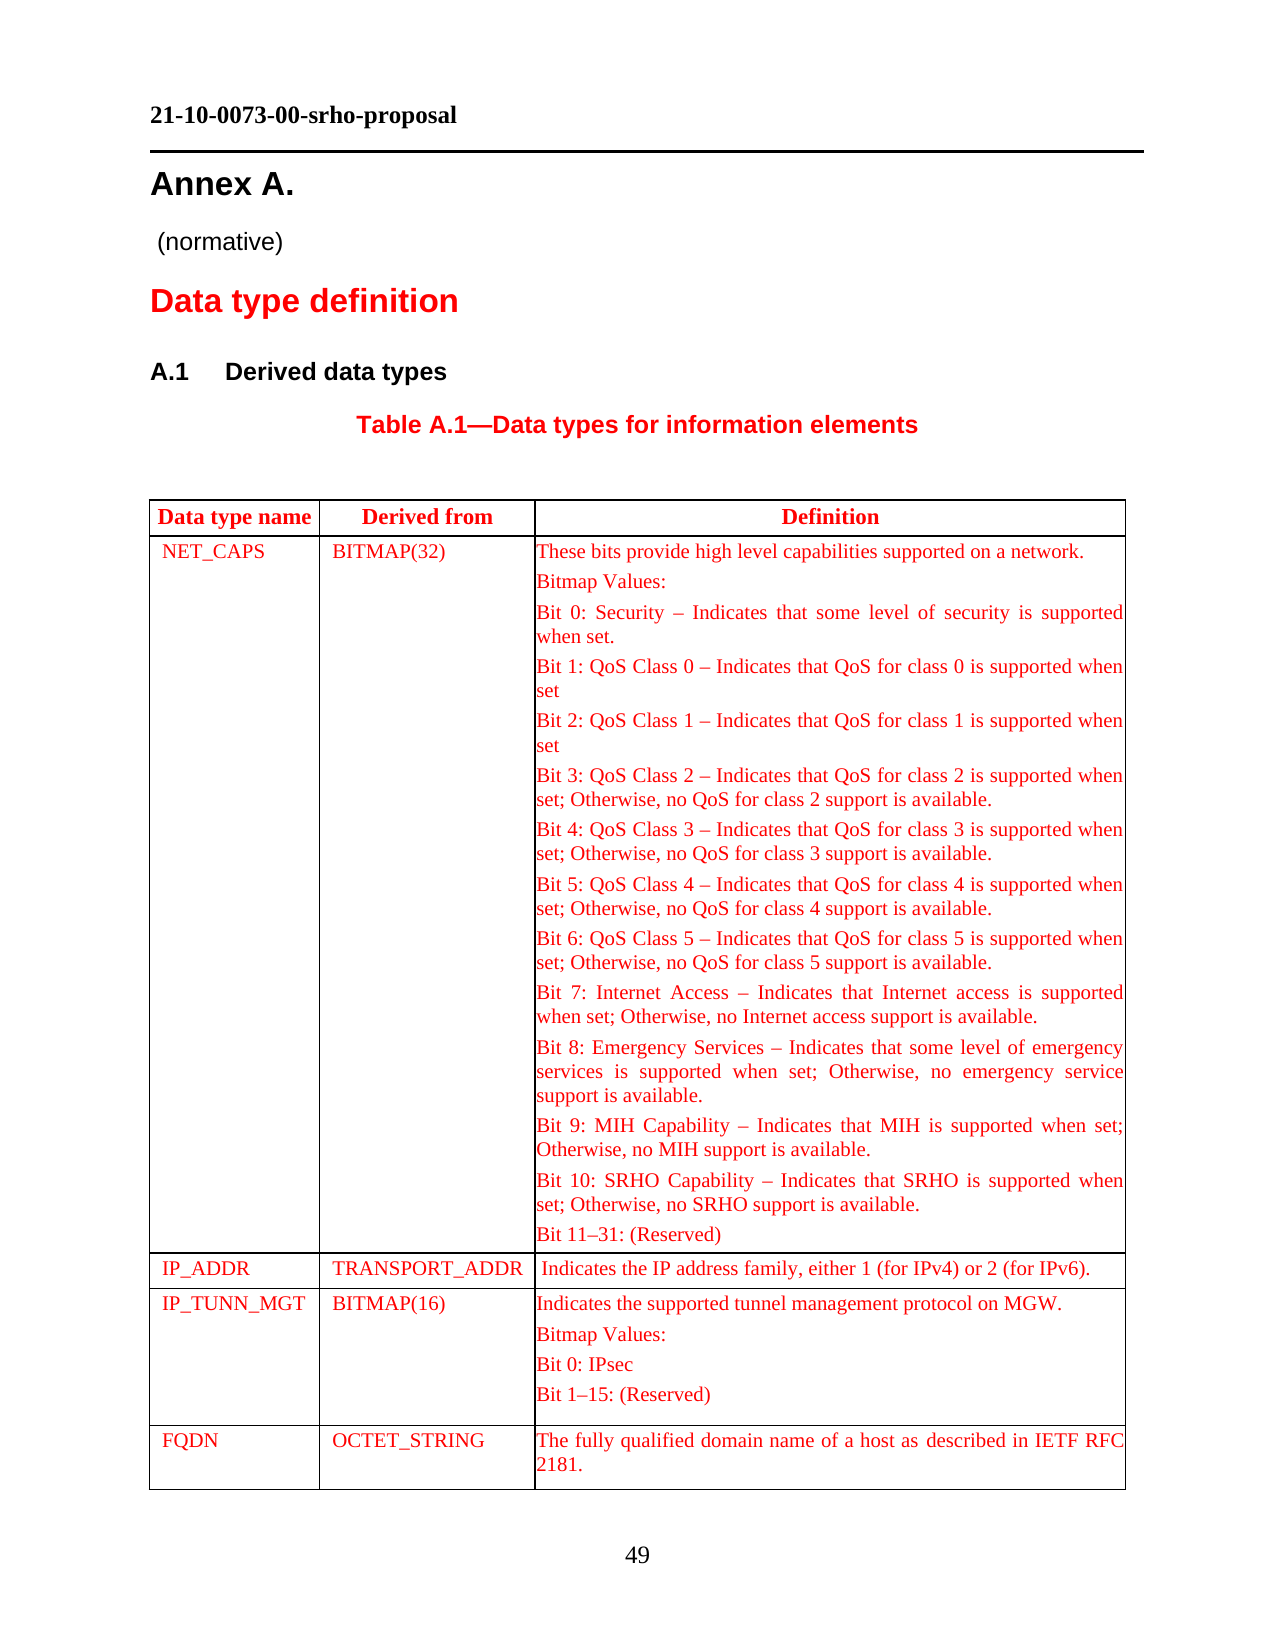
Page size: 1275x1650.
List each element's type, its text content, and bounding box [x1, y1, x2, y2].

text Data type definition [150, 281, 1125, 319]
table_cell IP_ADDR [150, 1254, 319, 1288]
table_cell NET_CAPS [150, 537, 319, 1252]
text Derived data types [150, 357, 1125, 385]
table_header Derived from [320, 501, 534, 535]
table_header Definition [536, 501, 1125, 535]
table_cell FQDN [150, 1426, 319, 1489]
table_cell BITMAP(16) [320, 1289, 534, 1425]
table_cell BITMAP(32) [320, 537, 534, 1252]
text Table A.1—Data types for information elements [150, 410, 1125, 439]
table_header Data type name [150, 501, 319, 535]
table_cell Indicates the IP address family, either 1 (for IPv4) or 2 (for IPv6). [536, 1254, 1125, 1288]
table_cell OCTET_STRING [320, 1426, 534, 1489]
table_cell The fully qualified domain name of a host as described in IETF RFC 2181. [536, 1426, 1125, 1489]
table_cell TRANSPORT_ADDR [320, 1254, 534, 1288]
table_cell These bits provide high level capabilities supported on a network. Bitmap Values: Bit 0: Security – Indicates that some level of security is supported when set. Bit 1: QoS Class 0 – Indicates that QoS for class 0 is supported when set Bit 2: QoS Class 1 – Indicates that QoS for class 1 is supported when set Bit 3: QoS Class 2 – Indicates that QoS for class 2 is supported when set; Otherwise, no QoS for class 2 support is available. Bit 4: QoS Class 3 – Indicates that QoS for class 3 is supported when set; Otherwise, no QoS for class 3 support is available. Bit 5: QoS Class 4 – Indicates that QoS for class 4 is supported when set; Otherwise, no QoS for class 4 support is available. Bit 6: QoS Class 5 – Indicates that QoS for class 5 is supported when set; Otherwise, no QoS for class 5 support is available. Bit 7: Internet Access – Indicates that Internet access is supported when set; Otherwise, no Internet access support is available. Bit 8: Emergency Services – Indicates that some level of emergency services is supported when set; Otherwise, no emergency service support is available. Bit 9: MIH Capability – Indicates that MIH is supported when set; Otherwise, no MIH support is available. Bit 10: SRHO Capability – Indicates that SRHO is supported when set; Otherwise, no SRHO support is available. Bit 11–31: (Reserved) [536, 537, 1125, 1252]
table_cell Indicates the supported tunnel management protocol on MGW. Bitmap Values: Bit 0: IPsec Bit 1–15: (Reserved) [536, 1289, 1125, 1425]
text (normative) [150, 227, 1125, 256]
table_cell IP_TUNN_MGT [150, 1289, 319, 1425]
